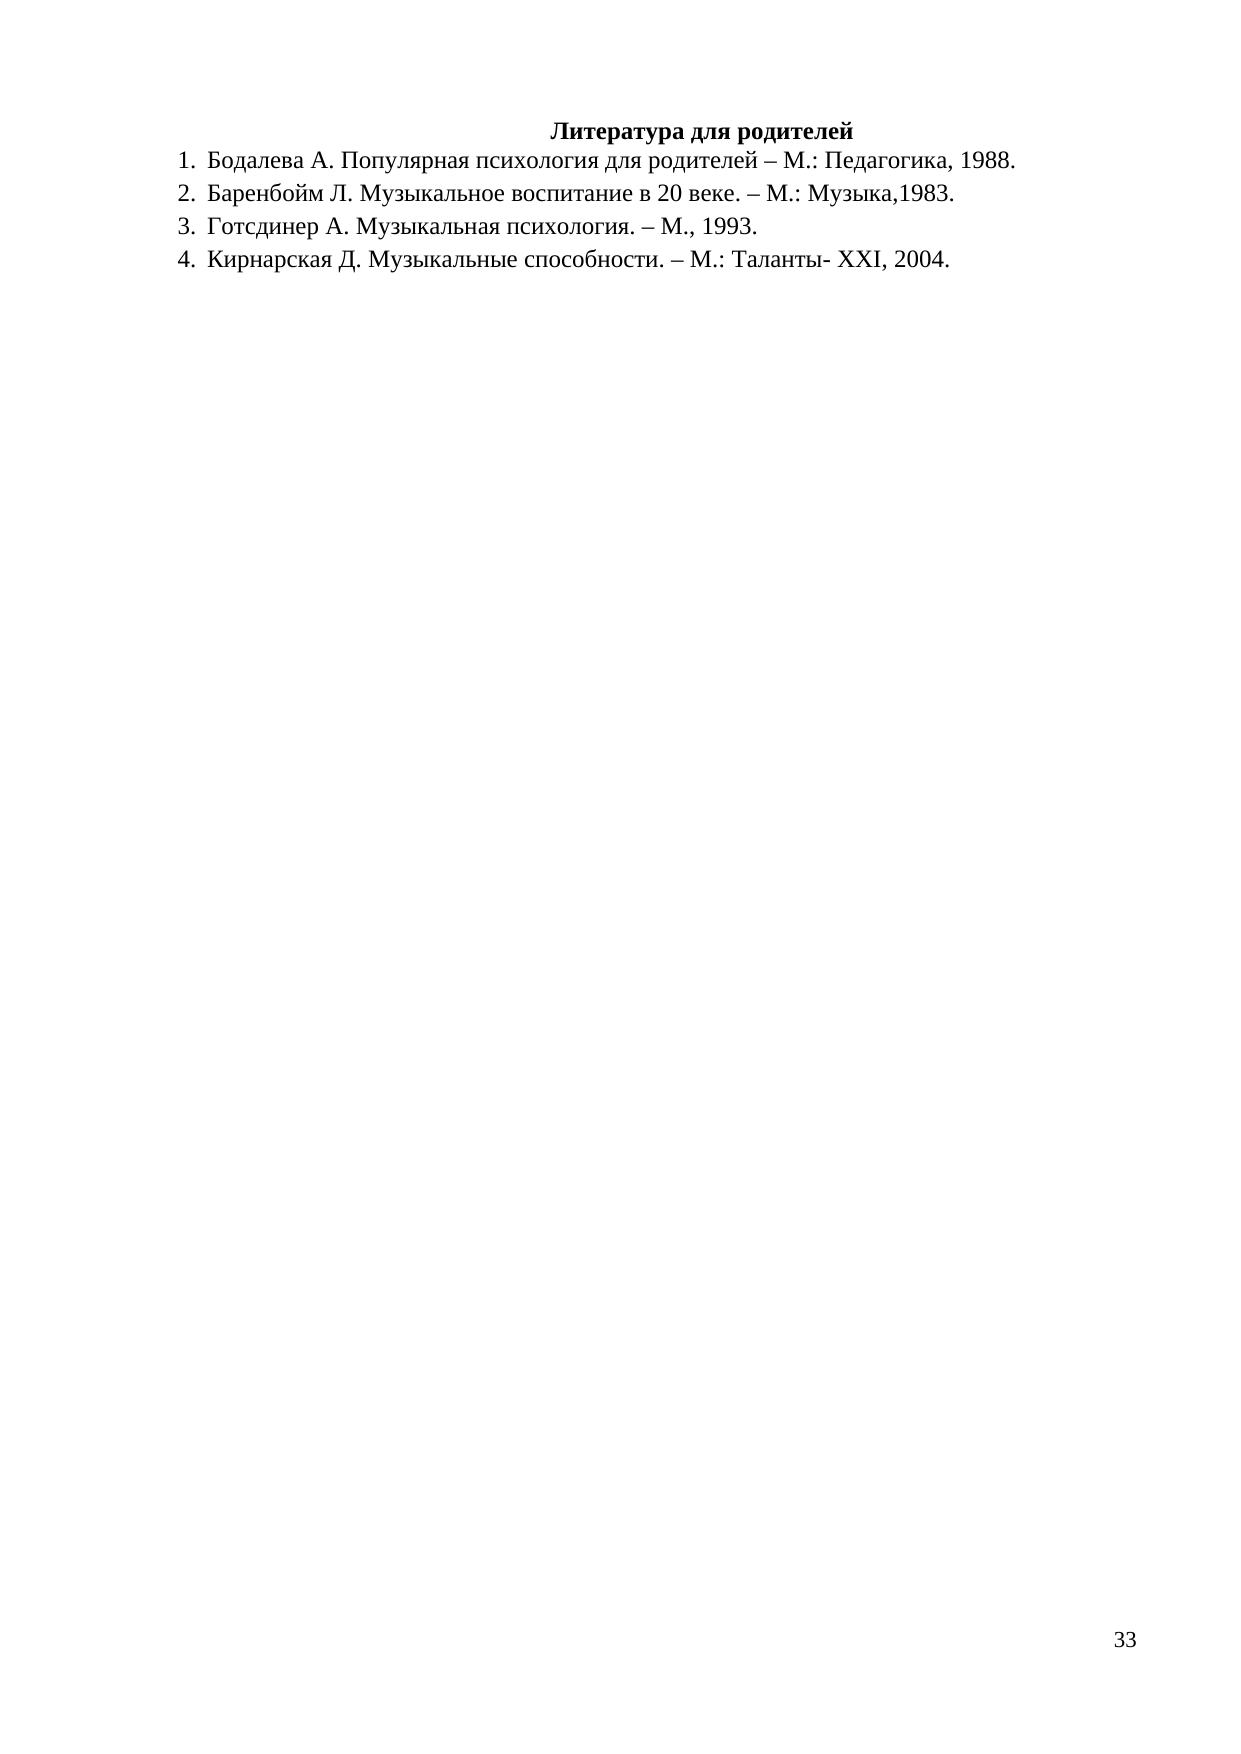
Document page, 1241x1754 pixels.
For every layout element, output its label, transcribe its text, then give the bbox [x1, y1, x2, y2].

list Кирнарская Д. Музыкальные способности. – М.: Таланты- XXI, 2004. [177, 244, 1122, 273]
list Баренбойм Л. Музыкальное воспитание в 20 веке. – М.: Музыка,1983. [177, 178, 1122, 207]
subtitle Литература для родителей [550, 116, 1137, 145]
list Готсдинер А. Музыкальная психология. – М., 1993. [177, 211, 1122, 240]
list Бодалева А. Популярная психология для родителей – М.: Педагогика, 1988. [177, 145, 1122, 174]
